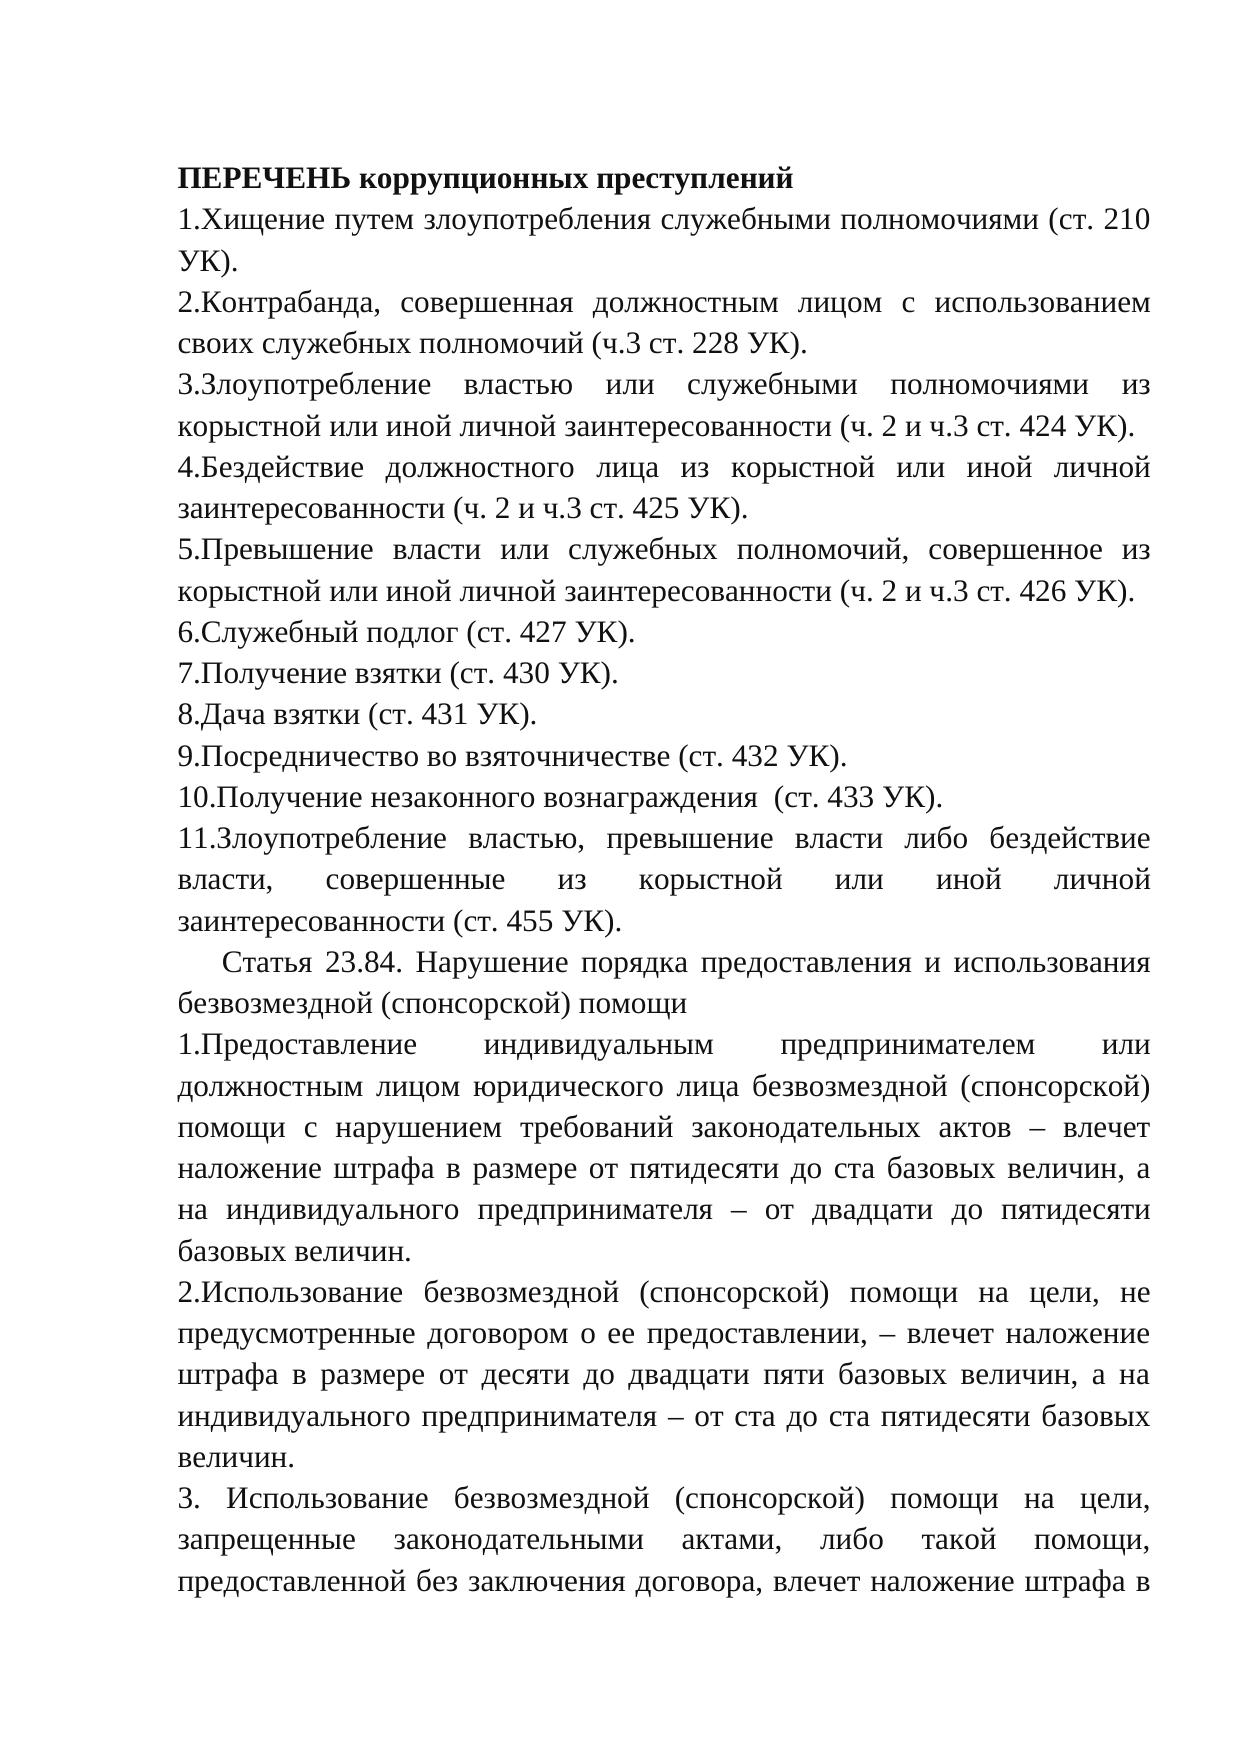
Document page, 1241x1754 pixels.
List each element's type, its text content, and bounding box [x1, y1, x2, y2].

text 8.Дача взятки (ст. 431 УК). [177, 696, 1152, 732]
text 2.Контрабанда, совершенная должностным лицом с использованием своих служебных полномочий (ч.3 ст. 228 УК). [177, 283, 1152, 360]
text ПЕРЕЧЕНЬ коррупционных преступлений [177, 159, 1152, 195]
text 6.Служебный подлог (ст. 427 УК). [177, 613, 1152, 649]
text 1.Хищение путем злоупотребления служебными полномочиями (ст. 210 УК). [177, 201, 1152, 278]
text 9.Посредничество во взяточничестве (ст. 432 УК). [177, 737, 1152, 773]
text 11.Злоупотребление властью, превышение власти либо бездействие власти, совершенные из корыстной или иной личной заинтересованности (ст. 455 УК). [177, 819, 1152, 938]
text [177, 1479, 1152, 1598]
text 5.Превышение власти или служебных полномочий, совершенное из корыстной или иной личной заинтересованности (ч. 2 и ч.3 ст. 426 УК). [177, 531, 1152, 608]
text 1.Предоставление индивидуальным предпринимателем или должностным лицом юридического лица безвозмездной (спонсорской) помощи с нарушением требований законодательных актов – влечет наложение штрафа в размере от пятидесяти до ста базовых величин, а на индивидуального предпринимателя – от двадцати до пятидесяти базовых величин. [177, 1026, 1152, 1268]
text 10.Получение незаконного вознаграждения (ст. 433 УК). [177, 778, 1152, 814]
text 3.Злоупотребление властью или служебными полномочиями из корыстной или иной личной заинтересованности (ч. 2 и ч.3 ст. 424 УК). [177, 366, 1152, 443]
text 7.Получение взятки (ст. 430 УК). [177, 654, 1152, 690]
text 2.Использование безвозмездной (спонсорской) помощи на цели, не предусмотренные договором о ее предоставлении, – влечет наложение штрафа в размере от десяти до двадцати пяти базовых величин, а на индивидуального предпринимателя – от ста до ста пятидесяти базовых величин. [177, 1273, 1152, 1474]
text 4.Бездействие должностного лица из корыстной или иной личной заинтересованности (ч. 2 и ч.3 ст. 425 УК). [177, 448, 1152, 525]
text Статья 23.84. Нарушение порядка предоставления и использования безвозмездной (спонсорской) помощи [177, 943, 1152, 1020]
